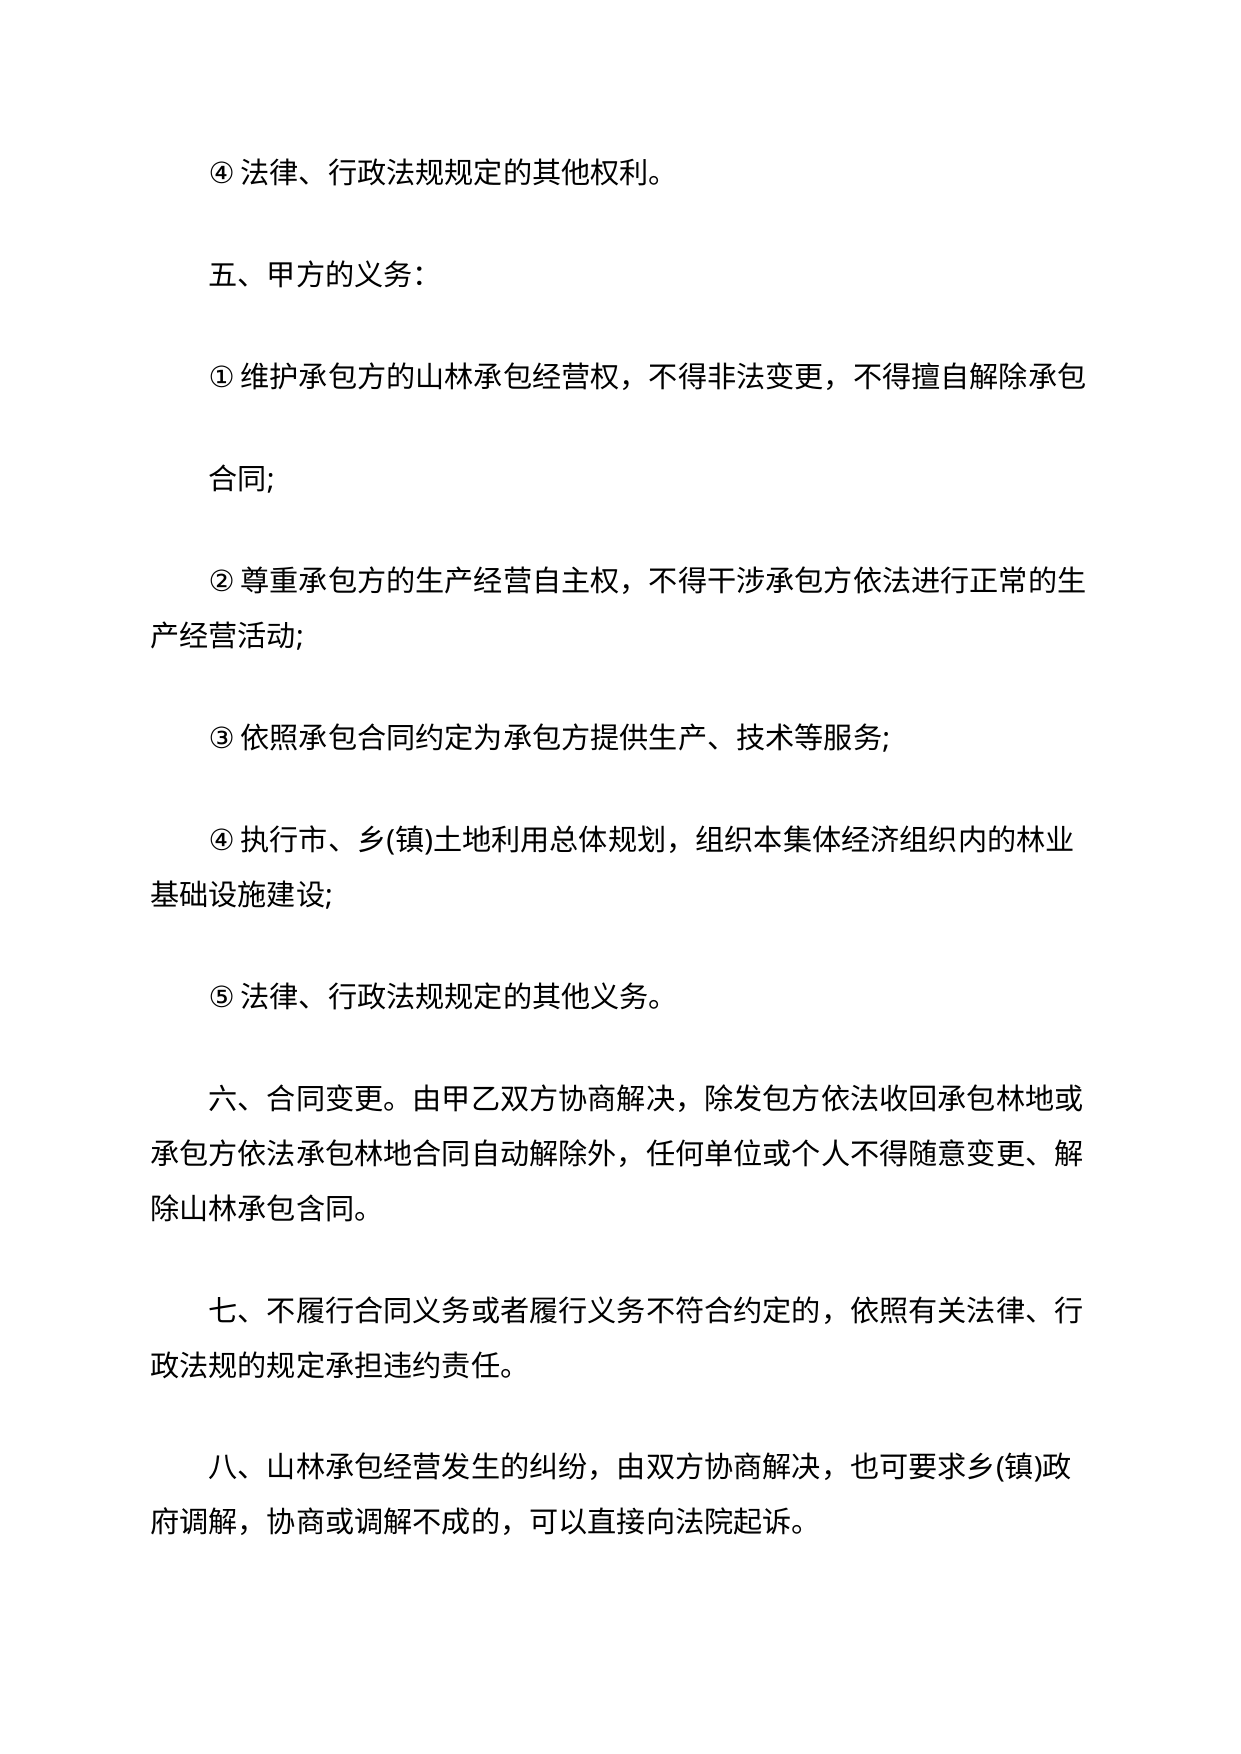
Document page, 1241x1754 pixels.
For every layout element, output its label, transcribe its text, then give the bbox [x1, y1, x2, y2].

text 六、合同变更。由甲乙双方协商解决，除发包方依法收回承包林地或承包方依法承包林地合同自动解除外，任何单位或个人不得随意变更、解除山林承包含同。 [150, 1076, 1090, 1228]
text 合同; [150, 456, 1090, 498]
text ④法律、行政法规规定的其他权利。 [150, 150, 1090, 192]
text ①维护承包方的山林承包经营权，不得非法变更，不得擅自解除承包 [150, 354, 1090, 396]
text ②尊重承包方的生产经营自主权，不得干涉承包方依法进行正常的生产经营活动; [150, 558, 1090, 655]
text 七、不履行合同义务或者履行义务不符合约定的，依照有关法律、行政法规的规定承担违约责任。 [150, 1287, 1090, 1384]
text ④执行市、乡(镇)土地利用总体规划，组织本集体经济组织内的林业基础设施建设; [150, 817, 1090, 914]
text 八、山林承包经营发生的纠纷，由双方协商解决，也可要求乡(镇)政府调解，协商或调解不成的，可以直接向法院起诉。 [150, 1444, 1090, 1541]
text ③依照承包合同约定为承包方提供生产、技术等服务; [150, 715, 1090, 757]
text ⑤法律、行政法规规定的其他义务。 [150, 974, 1090, 1016]
text 五、甲方的义务： [150, 252, 1090, 294]
